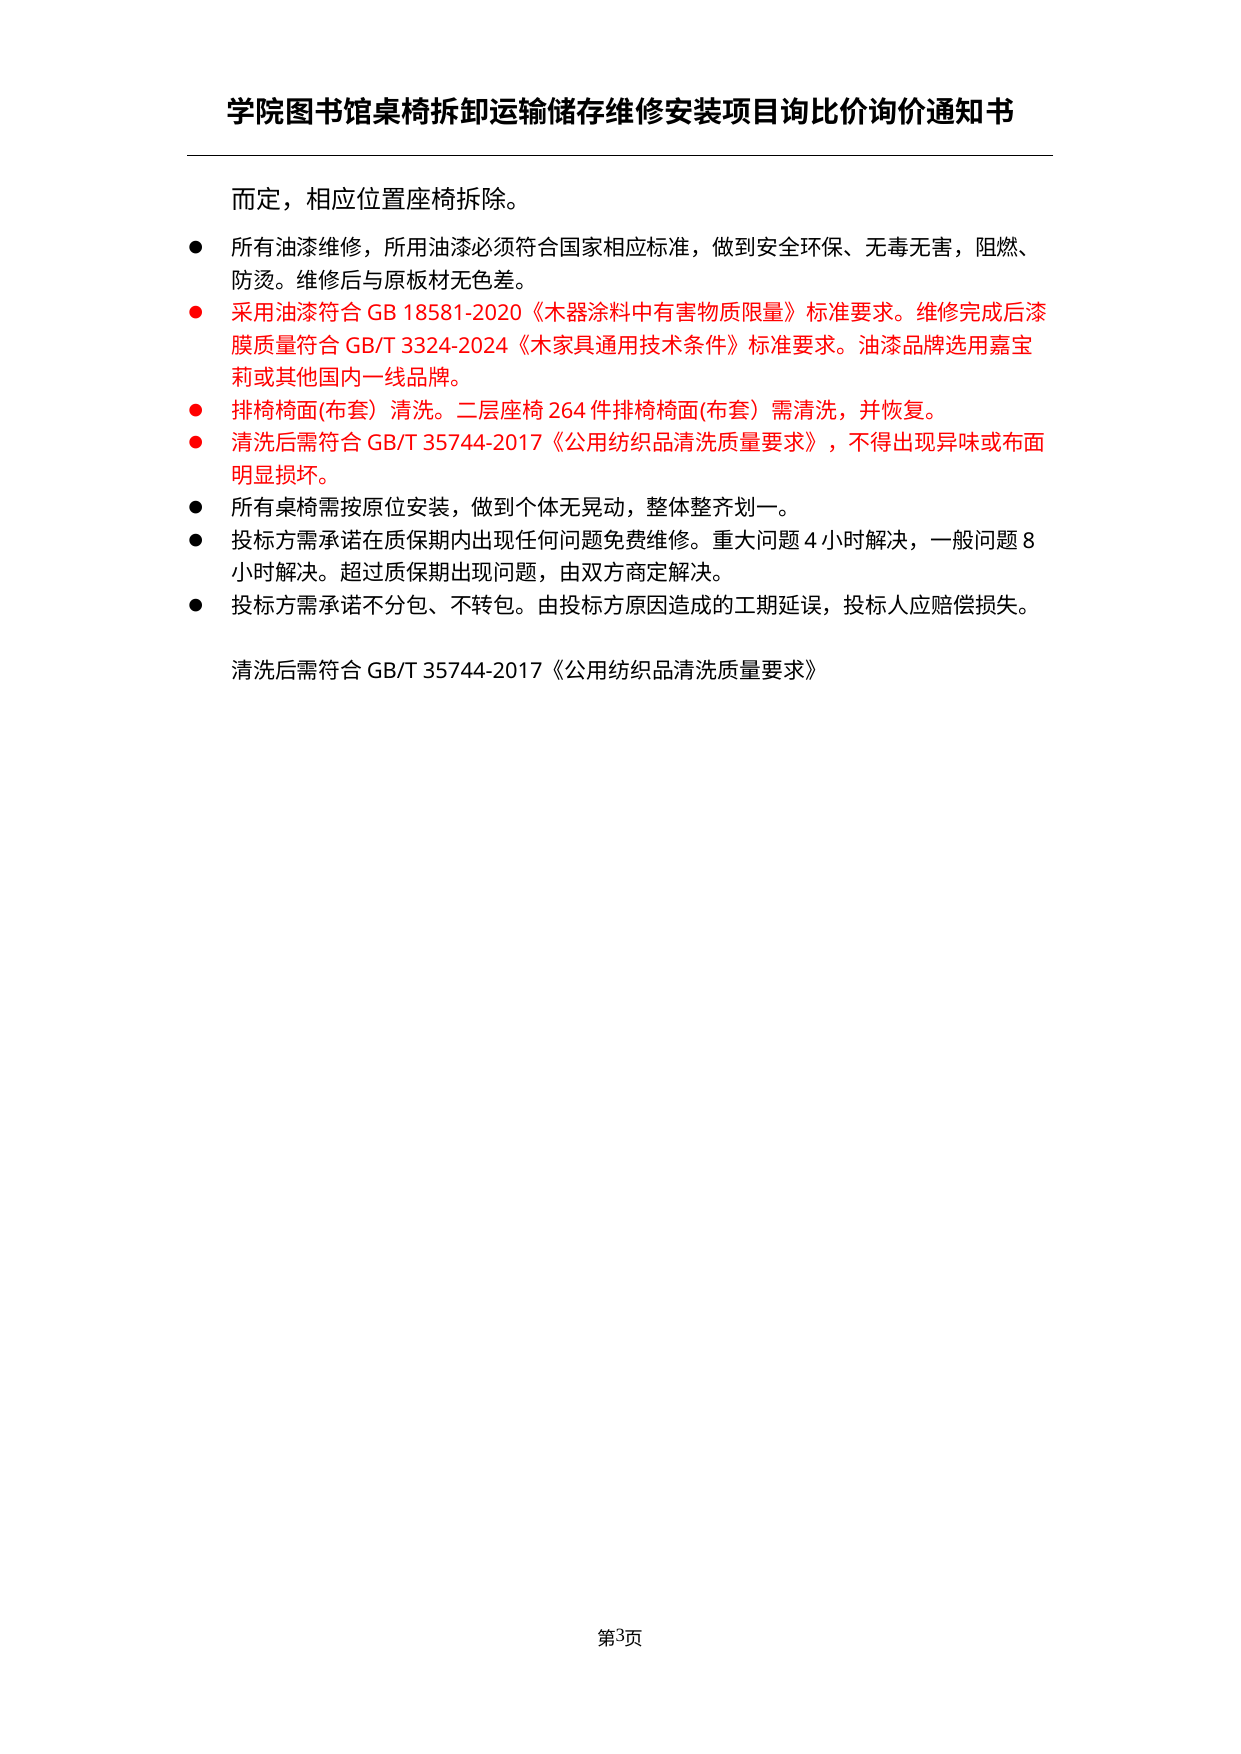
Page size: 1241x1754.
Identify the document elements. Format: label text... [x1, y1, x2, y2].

list 排椅椅面(布套）清洗。二层座椅264件排椅椅面(布套）需清洗，并恢复。 [187, 392, 1053, 425]
list 清洗后需符合GB/T 35744-2017《公用纺织品清洗质量要求》，不得出现异味或布面明显损坏。 [187, 425, 1053, 490]
list 投标方需承诺不分包、不转包。由投标方原因造成的工期延误，投标人应赔偿损失。 [187, 587, 1053, 620]
list 投标方需承诺在质保期内出现任何问题免费维修。重大问题4小时解决，一般问题8小时解决。超过质保期出现问题，由双方商定解决。 [187, 522, 1053, 587]
list 所有桌椅需按原位安装，做到个体无晃动，整体整齐划一。 [187, 490, 1053, 522]
text 清洗后需符合GB/T 35744-2017《公用纺织品清洗质量要求》 [187, 652, 1053, 685]
list 所有油漆维修，所用油漆必须符合国家相应标准，做到安全环保、无毒无害，阻燃、防烫。维修后与原板材无色差。 [187, 230, 1053, 295]
list 采用油漆符合GB 18581-2020《木器涂料中有害物质限量》标准要求。维修完成后漆膜质量符合GB/T 3324-2024《木家具通用技术条件》标准要求。油漆品牌选用嘉宝莉或其他国内一线品牌。 [187, 295, 1053, 392]
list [187, 165, 1053, 230]
